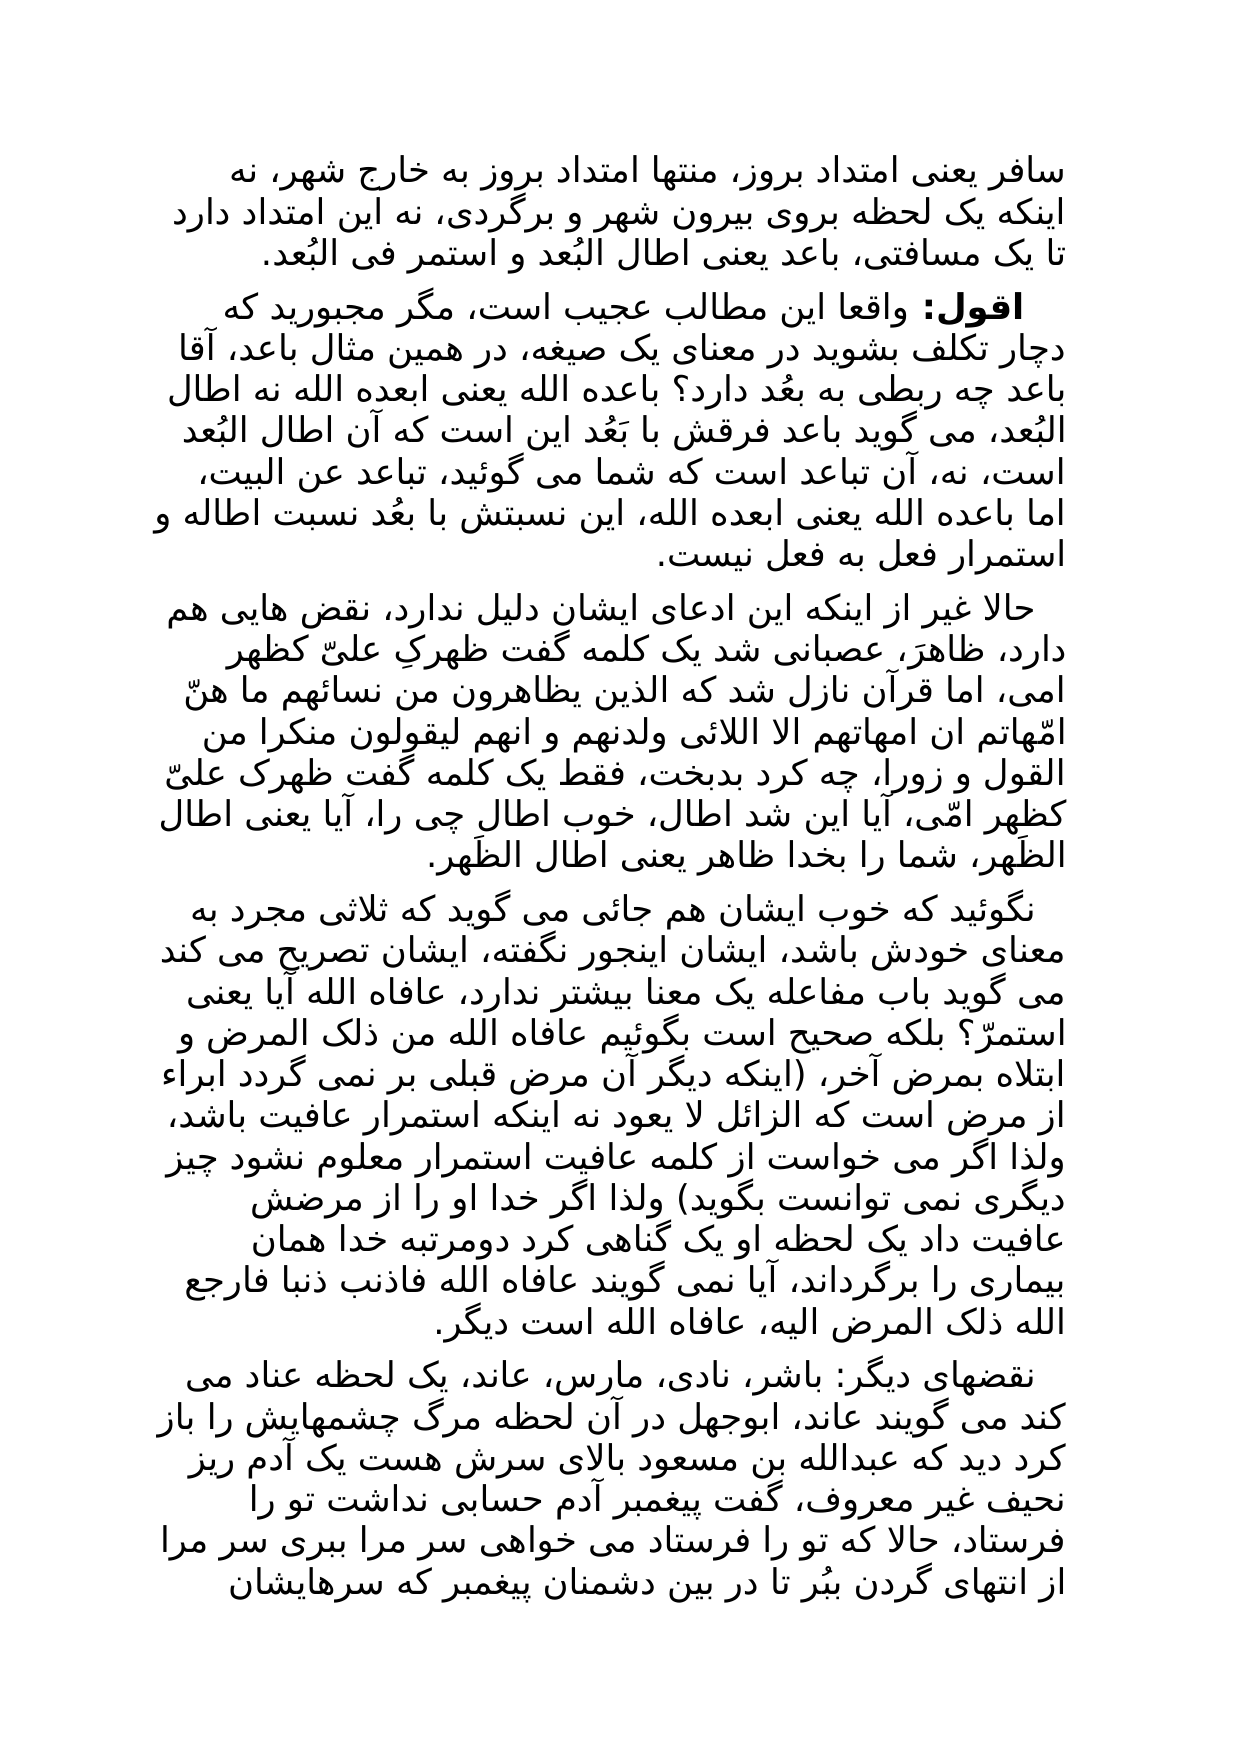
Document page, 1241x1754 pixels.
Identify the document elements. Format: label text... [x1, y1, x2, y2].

text اقول: واقعا این مطالب عجیب است، مگر مجبورید که دچار تکلف بشوید در معنای یک صیغه، در همین مثال باعد، آقا باعد چه ربطی به بعُد دارد؟ باعده الله یعنی ابعده الله نه اطال البُعد، می گوید باعد فرقش با بَعُد این است که آن اطال البُعد است، نه، آن تباعد است که شما می گوئید، تباعد عن البیت، اما باعده الله یعنی ابعده الله، این نسبتش با بعُد نسبت اطاله و استمرار فعل به فعل نیست. [150, 286, 1067, 575]
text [150, 150, 1067, 274]
text حالا غیر از اینکه این ادعای ایشان دلیل ندارد، نقض هایی هم دارد، ظاهرَ، عصبانی شد یک کلمه گفت ظهرکِ علیّ کظهر امی، اما قرآن نازل شد که الذین یظاهرون من نسائهم ما هنّ امّهاتم ان امهاتهم الا اللائی ولدنهم و انهم لیقولون منکرا من القول و زورا، چه کرد بدبخت، فقط یک کلمه گفت ظهرک علیّ کظهر امّی، آیا این شد اطال، خوب اطال چی را، آیا یعنی اطال الظَهر، شما را بخدا ظاهر یعنی اطال الظَهر. [150, 587, 1067, 876]
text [150, 1355, 1067, 1602]
text نگوئید که خوب ایشان هم جائی می گوید که ثلاثی مجرد به معنای خودش باشد، ایشان اینجور نگفته، ایشان تصریح می کند می گوید باب مفاعله یک معنا بیشتر ندارد، عافاه الله آیا یعنی استمرّ؟ بلکه صحیح است بگوئیم عافاه الله من ذلک المرض و ابتلاه بمرض آخر، (اینکه دیگر آن مرض قبلی بر نمی گردد ابراء از مرض است که الزائل لا یعود نه اینکه استمرار عافیت باشد، ولذا اگر می خواست از کلمه عافیت استمرار معلوم نشود چیز دیگری نمی توانست بگوید) ولذا اگر خدا او را از مرضش عافیت داد یک لحظه او یک گناهی کرد دومرتبه خدا همان بیماری را برگرداند، آیا نمی گویند عافاه الله فاذنب ذنبا فارجع الله ذلک المرض الیه، عافاه الله است دیگر. [150, 889, 1067, 1342]
